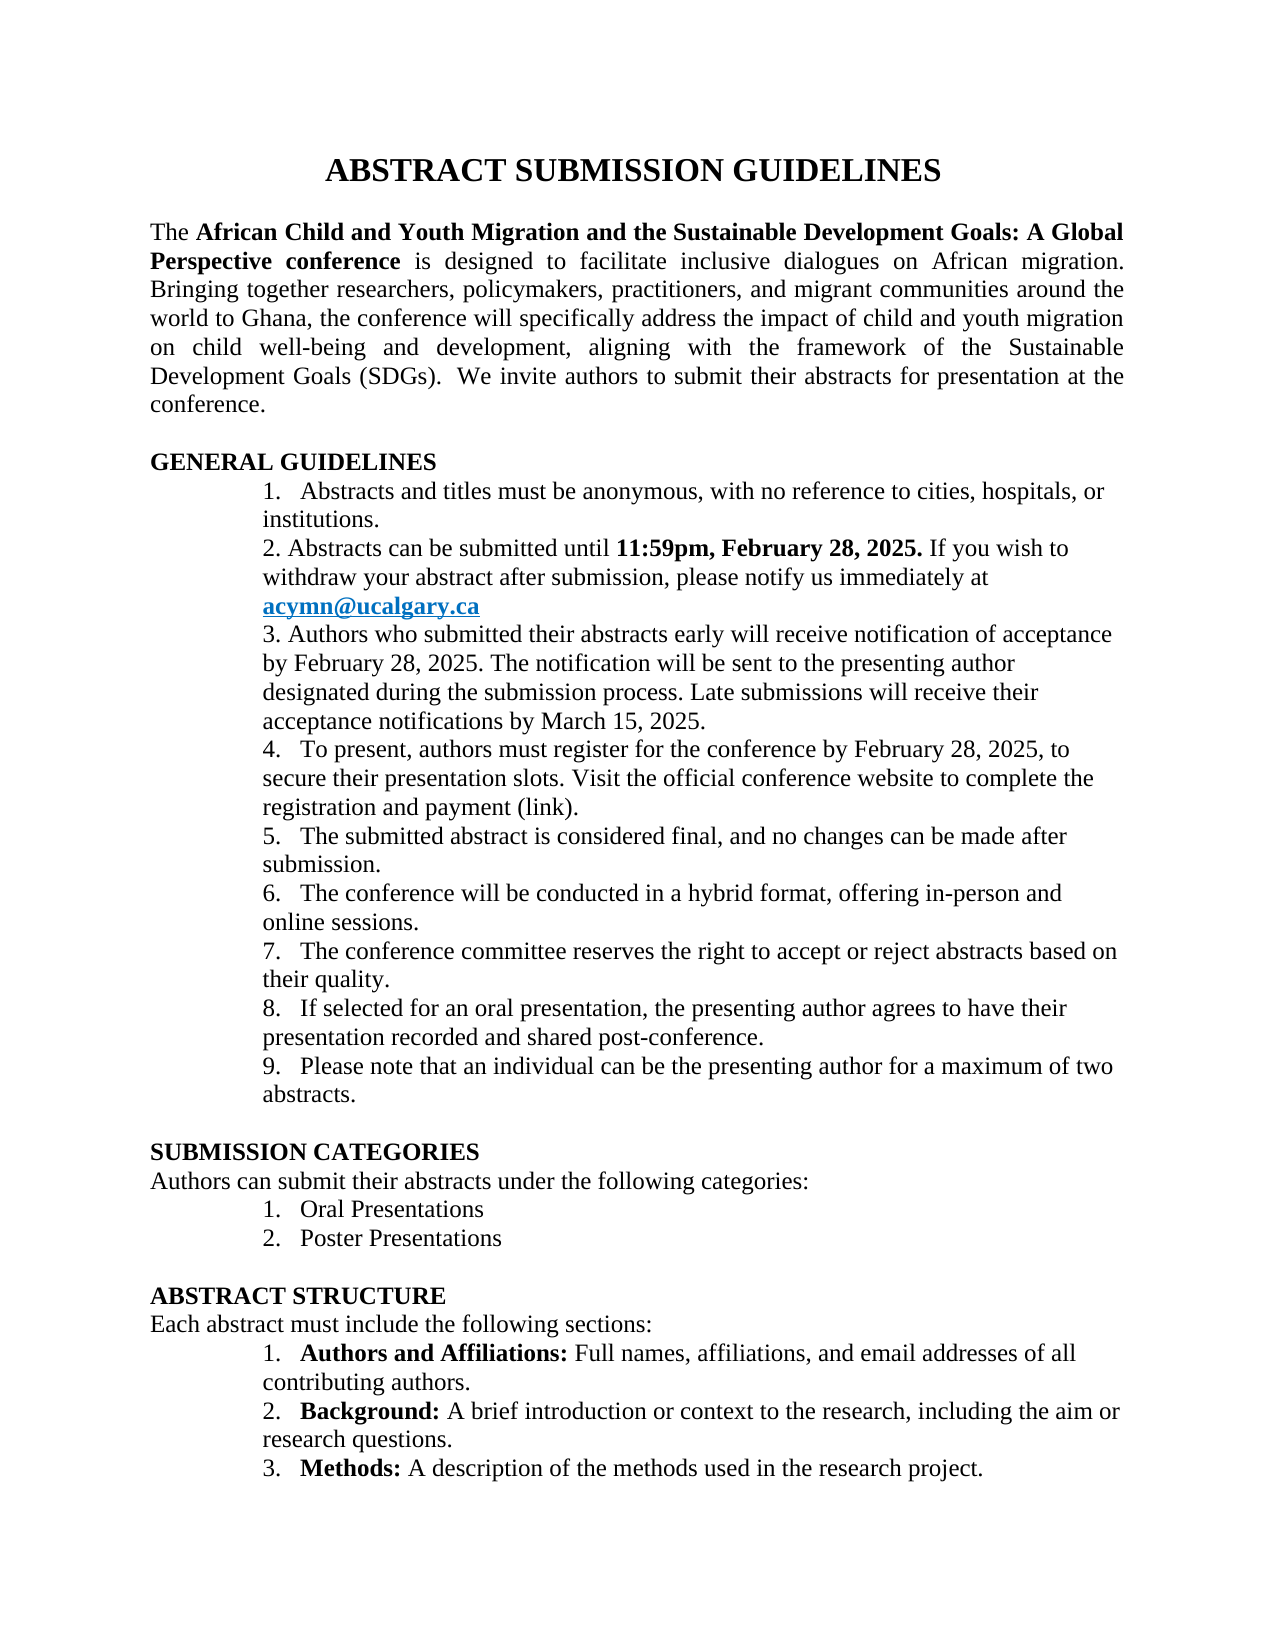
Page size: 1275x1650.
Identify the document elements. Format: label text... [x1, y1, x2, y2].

list The conference committee reserves the right to accept or reject abstracts based on their quality. [262, 936, 1125, 993]
list 2. Abstracts can be submitted until 11:59pm, February 28, 2025. If you wish to withdraw your abstract after submission, please notify us immediately at acymn@ucalgary.ca [262, 533, 1125, 619]
text Authors can submit their abstracts under the following categories: [150, 1166, 1125, 1194]
text GENERAL GUIDELINES [150, 447, 1125, 476]
list Poster Presentations [262, 1223, 1125, 1252]
list 3. Authors who submitted their abstracts early will receive notification of acceptance by February 28, 2025. The notification will be sent to the presenting author designated during the submission process. Late submissions will receive their acceptance notifications by March 15, 2025. [262, 619, 1125, 734]
list Oral Presentations [262, 1194, 1125, 1223]
text ABSTRACT STRUCTURE [150, 1281, 1125, 1309]
list To present, authors must register for the conference by February 28, 2025, to secure their presentation slots. Visit the official conference website to complete the registration and payment (link). [262, 734, 1125, 821]
text SUBMISSION CATEGORIES [150, 1137, 1125, 1166]
text Each abstract must include the following sections: [150, 1309, 1125, 1338]
text ABSTRACT SUBMISSION GUIDELINES [150, 150, 1125, 188]
text The African Child and Youth Migration and the Sustainable Development Goals: A Global Perspective conference is designed to facilitate inclusive dialogues on African migration. Bringing together researchers, policymakers, practitioners, and migrant communities around the world to Ghana, the conference will specifically address the impact of child and youth migration on child well-being and development, aligning with the framework of the Sustainable Development Goals (SDGs). We invite authors to submit their abstracts for presentation at the conference. [150, 217, 1125, 418]
list Please note that an individual can be the presenting author for a maximum of two abstracts. [262, 1051, 1125, 1108]
list The conference will be conducted in a hybrid format, offering in-person and online sessions. [262, 878, 1125, 936]
list Background: A brief introduction or context to the research, including the aim or research questions. [262, 1396, 1125, 1453]
list If selected for an oral presentation, the presenting author agrees to have their presentation recorded and shared post-conference. [262, 993, 1125, 1051]
list Abstracts and titles must be anonymous, with no reference to cities, hospitals, or institutions. [262, 476, 1125, 533]
list Authors and Affiliations: Full names, affiliations, and email addresses of all contributing authors. [262, 1338, 1125, 1396]
list The submitted abstract is considered final, and no changes can be made after submission. [262, 821, 1125, 878]
list Methods: A description of the methods used in the research project. [262, 1453, 1125, 1482]
